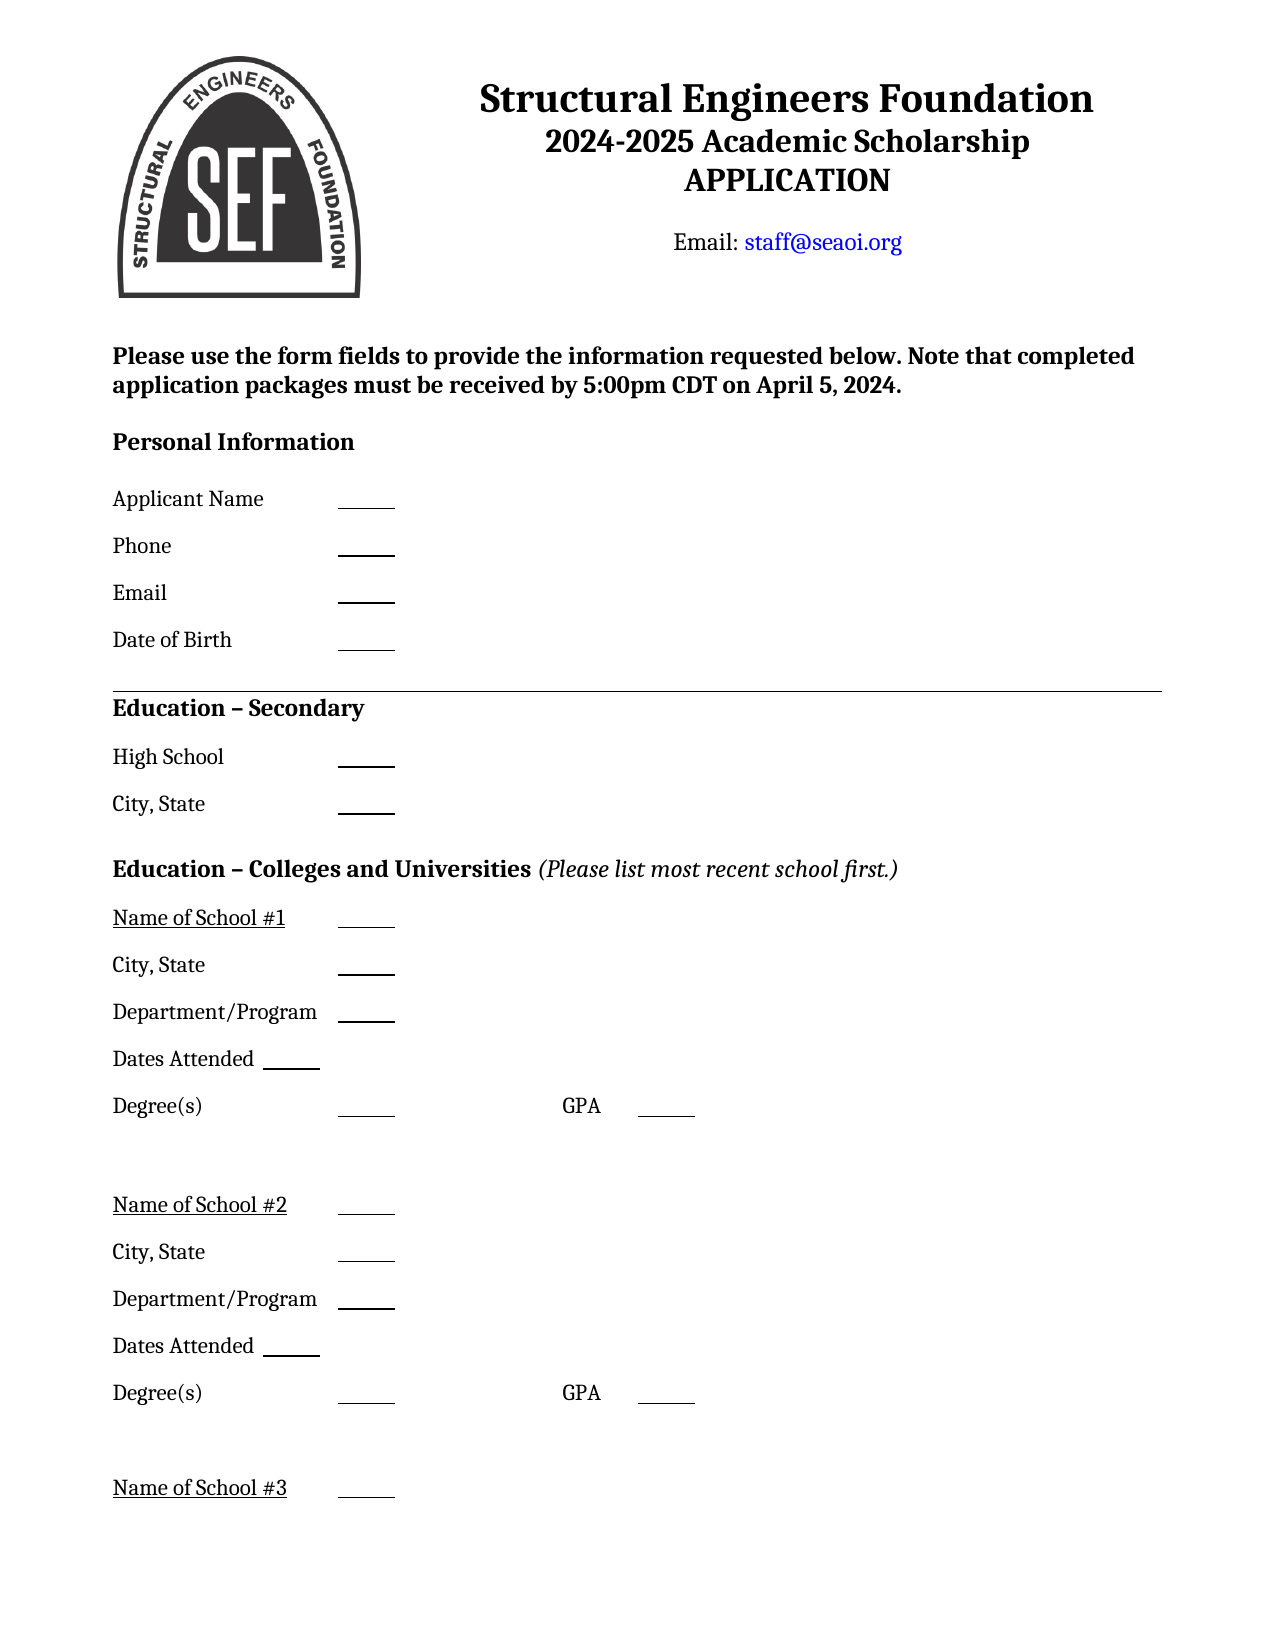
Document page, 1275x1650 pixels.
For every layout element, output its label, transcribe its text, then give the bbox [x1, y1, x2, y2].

text Phone [112, 533, 1162, 559]
text City, State [112, 952, 1162, 978]
text City, State [112, 1238, 1162, 1265]
text City, State [112, 791, 1162, 817]
text Degree(s) GPA [112, 1093, 1162, 1119]
text Name of School #2 [112, 1191, 1162, 1218]
picture [117, 56, 361, 298]
text Education – Colleges and Universities (Please list most recent school first.) [112, 855, 1162, 883]
text Name of School #1 [112, 904, 1162, 931]
text Name of School #3 [112, 1474, 1162, 1501]
text Department/Program [112, 1286, 1162, 1312]
text Degree(s) GPA [112, 1380, 1162, 1406]
text Dates Attended [112, 1046, 1162, 1072]
text Please use the form fields to provide the information requested below. Note that completed application packages must be received by 5:00pm CDT on April 5, 2024. [112, 342, 1162, 399]
text Personal Information [112, 428, 1162, 457]
text Education – Secondary [112, 692, 1162, 723]
text Dates Attended [112, 1333, 1162, 1359]
text Email [112, 580, 1162, 606]
text Department/Program [112, 999, 1162, 1025]
text Applicant Name [112, 486, 1162, 512]
text High School [112, 744, 1162, 770]
text Date of Birth [112, 627, 1162, 653]
